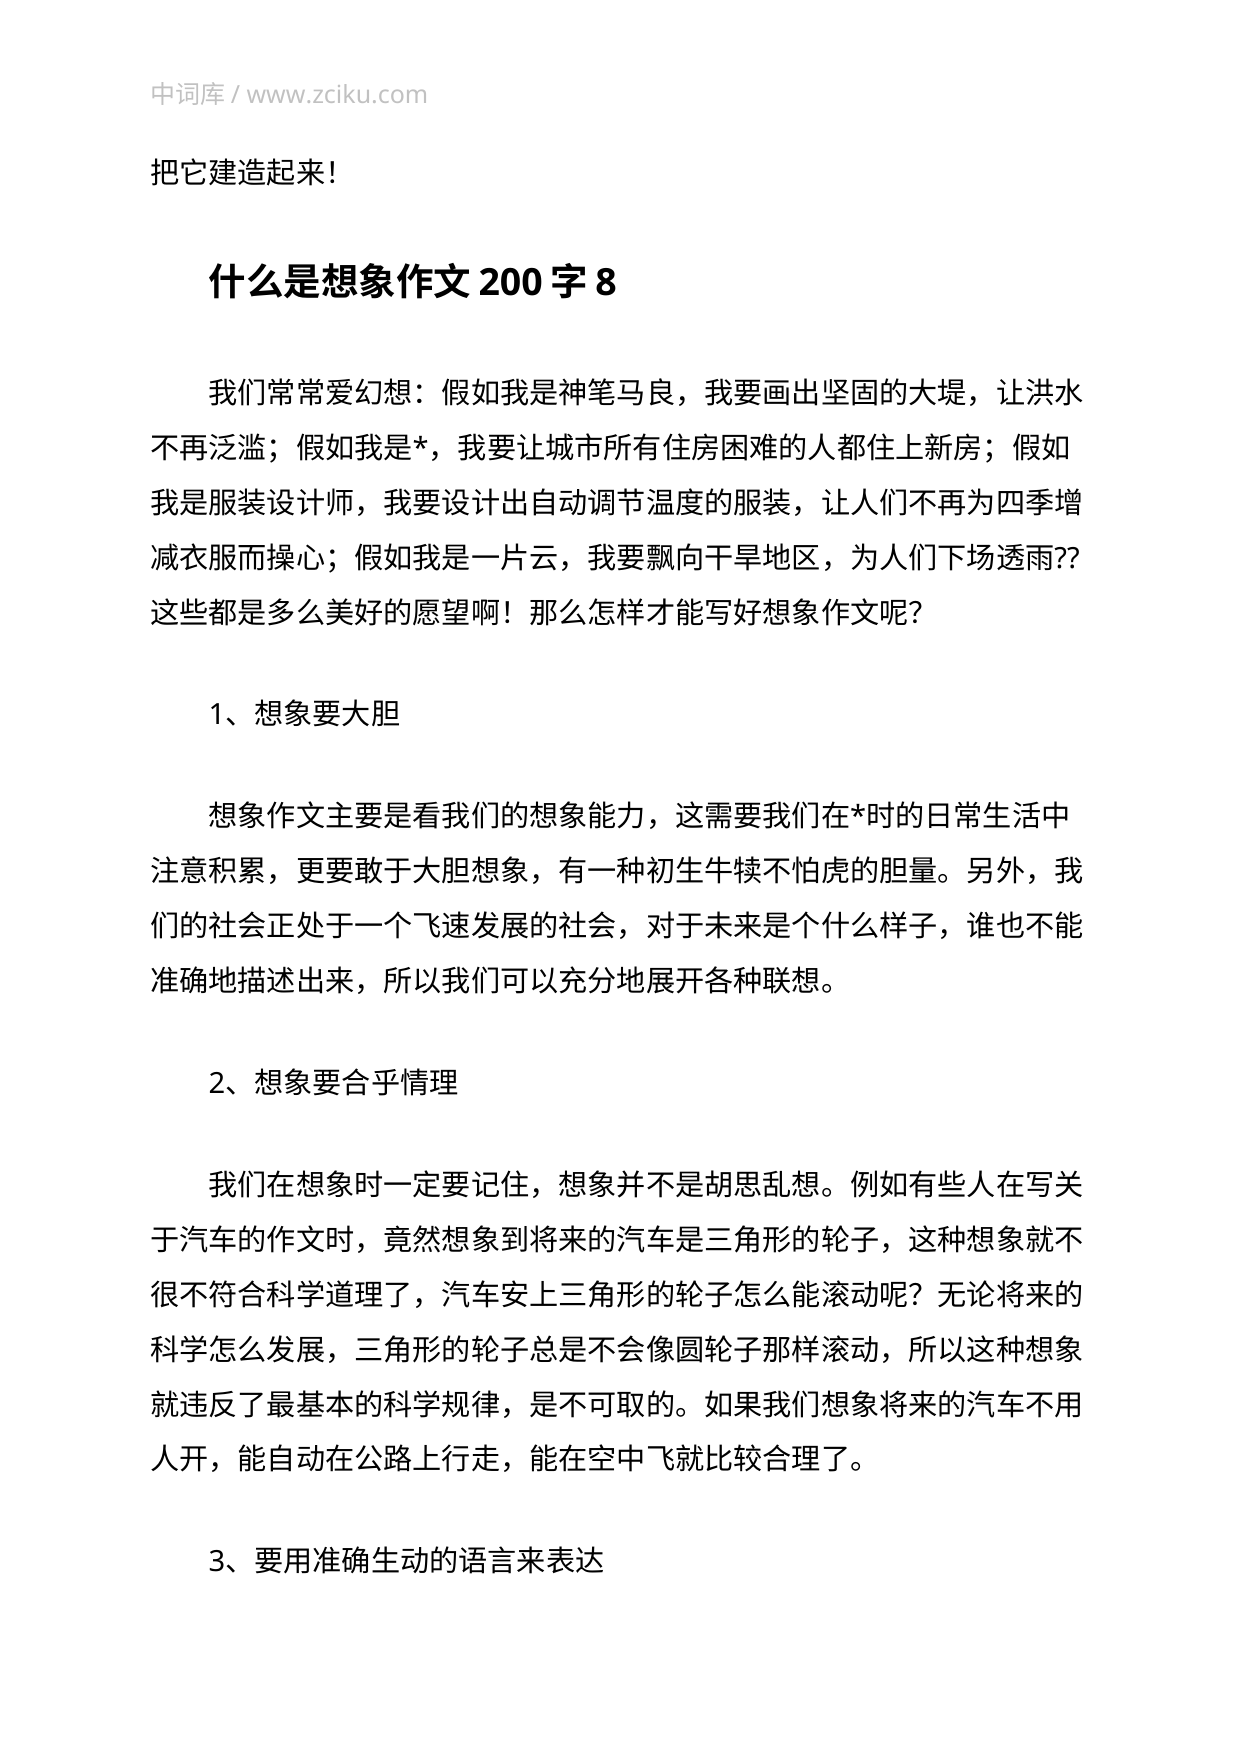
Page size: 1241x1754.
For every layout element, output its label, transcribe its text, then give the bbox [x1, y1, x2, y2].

text 2、想象要合乎情理 [150, 1059, 1090, 1102]
text 我们在想象时一定要记住，想象并不是胡思乱想。例如有些人在写关于汽车的作文时，竟然想象到将来的汽车是三角形的轮子，这种想象就不很不符合科学道理了，汽车安上三角形的轮子怎么能滚动呢？无论将来的科学怎么发展，三角形的轮子总是不会像圆轮子那样滚动，所以这种想象就违反了最基本的科学规律，是不可取的。如果我们想象将来的汽车不用人开，能自动在公路上行走，能在空中飞就比较合理了。 [150, 1161, 1090, 1478]
text 1、想象要大胆 [150, 691, 1090, 733]
text 想象作文主要是看我们的想象能力，这需要我们在*时的日常生活中注意积累，更要敢于大胆想象，有一种初生牛犊不怕虎的胆量。另外，我们的社会正处于一个飞速发展的社会，对于未来是个什么样子，谁也不能准确地描述出来，所以我们可以充分地展开各种联想。 [150, 793, 1090, 1000]
text 什么是想象作文200字8 [150, 252, 1090, 306]
text 3、要用准确生动的语言来表达 [150, 1538, 1090, 1580]
text 我们常常爱幻想：假如我是神笔马良，我要画出坚固的大堤，让洪水不再泛滥；假如我是*，我要让城市所有住房困难的人都住上新房；假如我是服装设计师，我要设计出自动调节温度的服装，让人们不再为四季增减衣服而操心；假如我是一片云，我要飘向干旱地区，为人们下场透雨??这些都是多么美好的愿望啊！那么怎样才能写好想象作文呢？ [150, 369, 1090, 631]
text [150, 150, 1090, 192]
